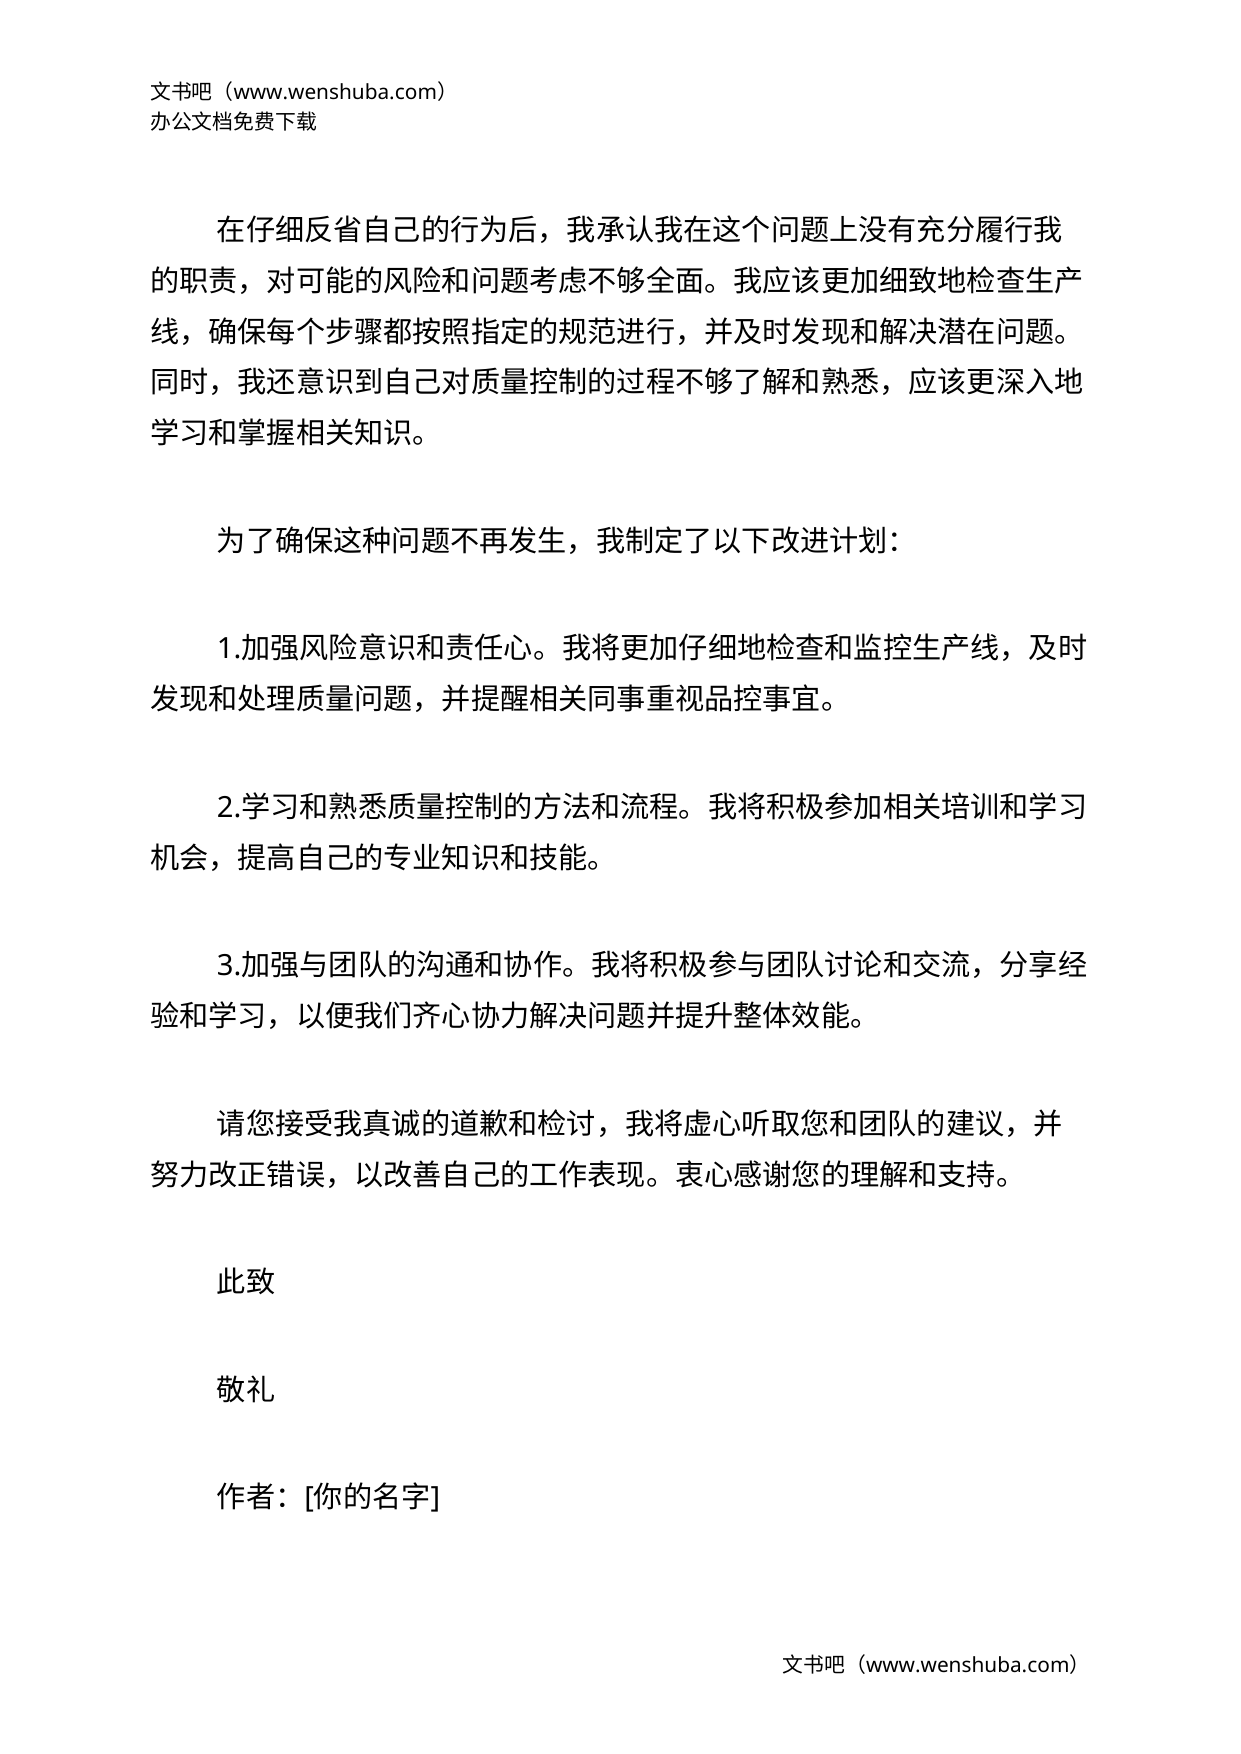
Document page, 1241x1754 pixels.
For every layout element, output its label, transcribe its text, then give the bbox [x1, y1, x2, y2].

text 在仔细反省自己的行为后，我承认我在这个问题上没有充分履行我的职责，对可能的风险和问题考虑不够全面。我应该更加细致地检查生产线，确保每个步骤都按照指定的规范进行，并及时发现和解决潜在问题。同时，我还意识到自己对质量控制的过程不够了解和熟悉，应该更深入地学习和掌握相关知识。 [150, 207, 1090, 452]
text 2.学习和熟悉质量控制的方法和流程。我将积极参加相关培训和学习机会，提高自己的专业知识和技能。 [150, 783, 1090, 877]
text 1.加强风险意识和责任心。我将更加仔细地检查和监控生产线，及时发现和处理质量问题，并提醒相关同事重视品控事宜。 [150, 625, 1090, 718]
text 请您接受我真诚的道歉和检讨，我将虚心听取您和团队的建议，并努力改正错误，以改善自己的工作表现。衷心感谢您的理解和支持。 [150, 1100, 1090, 1193]
text 为了确保这种问题不再发生，我制定了以下改进计划： [150, 517, 1090, 560]
text 3.加强与团队的沟通和协作。我将积极参与团队讨论和交流，分享经验和学习，以便我们齐心协力解决问题并提升整体效能。 [150, 942, 1090, 1035]
text 作者：[你的名字] [150, 1474, 1090, 1516]
text 此致 [150, 1259, 1090, 1301]
text 敬礼 [150, 1366, 1090, 1408]
